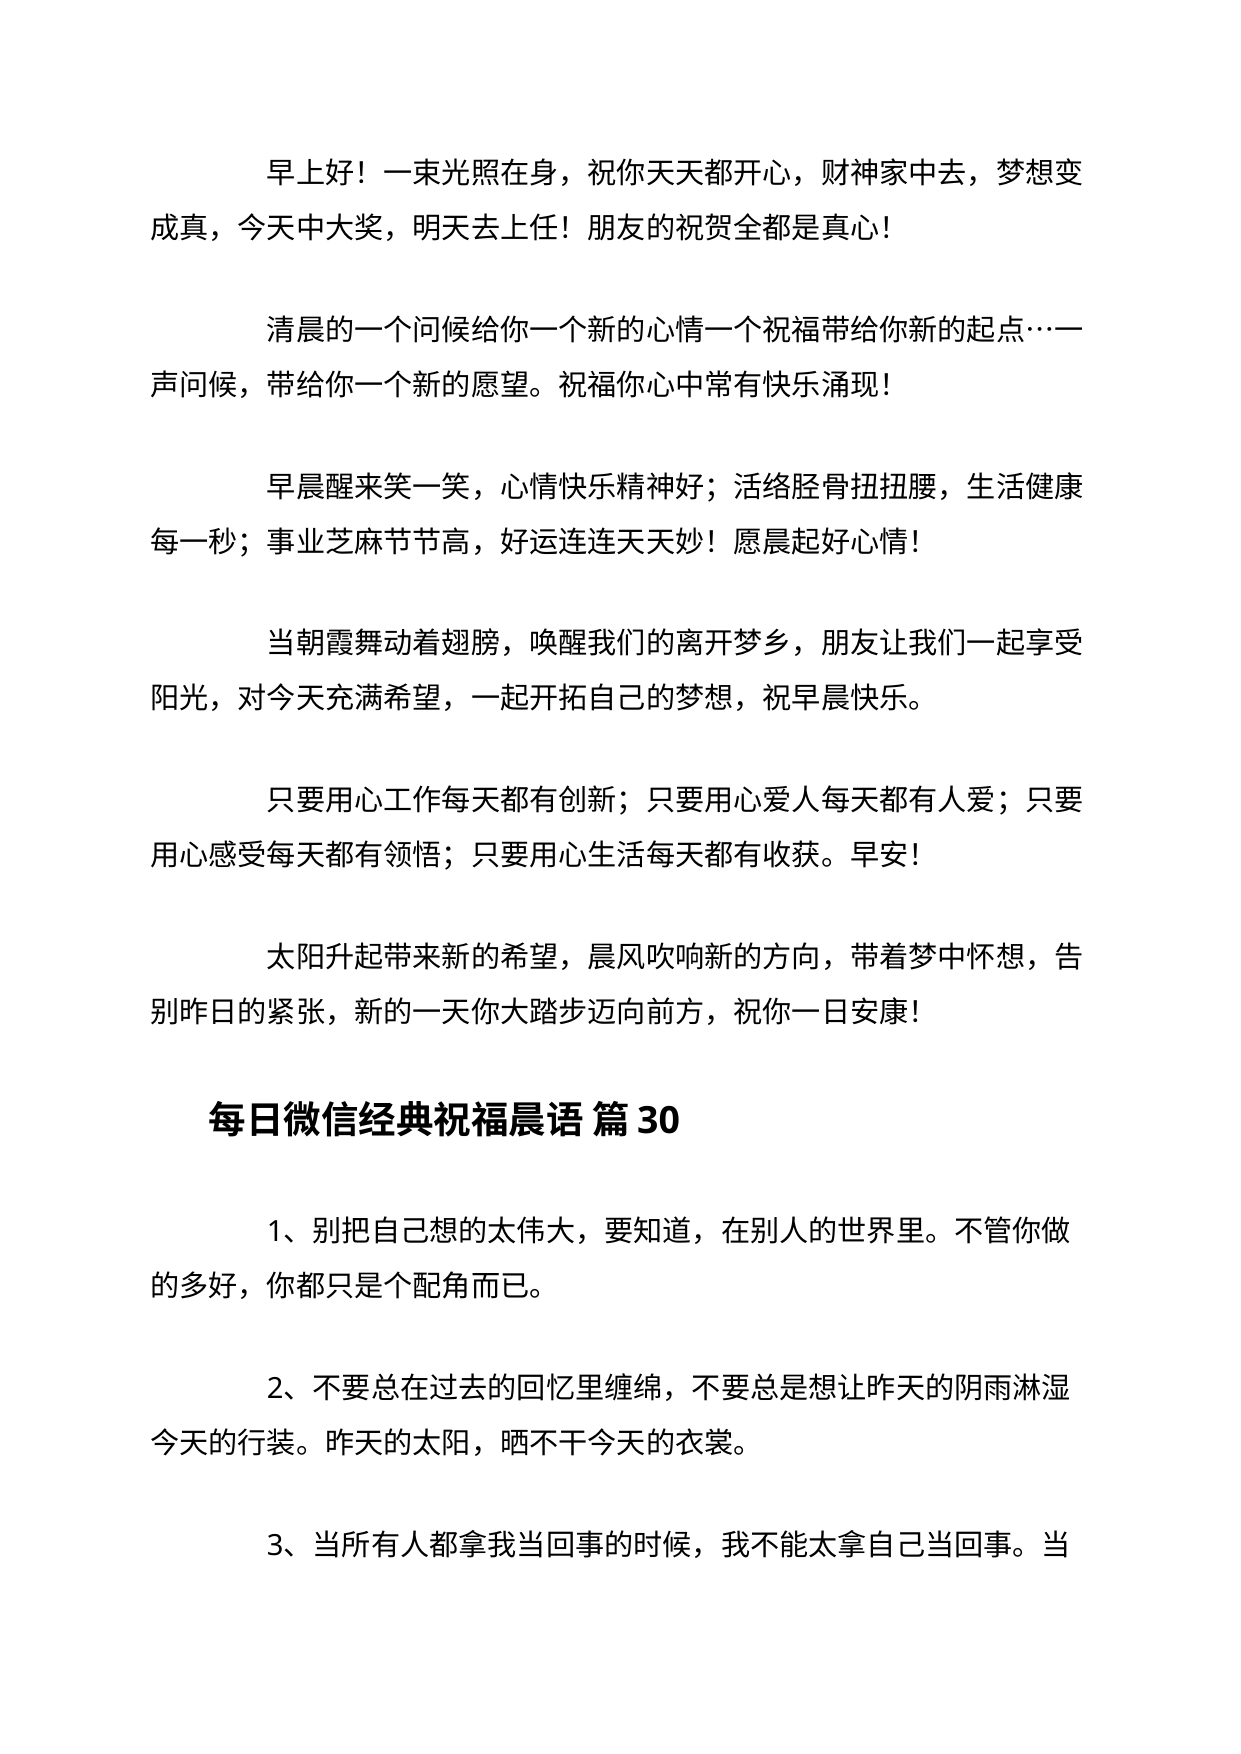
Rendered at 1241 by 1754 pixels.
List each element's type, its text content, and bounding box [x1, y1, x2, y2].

text 清晨的一个问候给你一个新的心情一个祝福带给你新的起点…一声问候，带给你一个新的愿望。祝福你心中常有快乐涌现！ [150, 307, 1090, 404]
text 当朝霞舞动着翅膀，唤醒我们的离开梦乡，朋友让我们一起享受阳光，对今天充满希望，一起开拓自己的梦想，祝早晨快乐。 [150, 620, 1090, 717]
text 只要用心工作每天都有创新；只要用心爱人每天都有人爱；只要用心感受每天都有领悟；只要用心生活每天都有收获。早安！ [150, 777, 1090, 874]
text 太阳升起带来新的希望，晨风吹响新的方向，带着梦中怀想，告别昨日的紧张，新的一天你大踏步迈向前方，祝你一日安康！ [150, 933, 1090, 1031]
text 每日微信经典祝福晨语 篇30 [150, 1090, 1090, 1144]
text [150, 1521, 1090, 1563]
text 2、不要总在过去的回忆里缠绵，不要总是想让昨天的阴雨淋湿今天的行装。昨天的太阳，晒不干今天的衣裳。 [150, 1364, 1090, 1462]
text 1、别把自己想的太伟大，要知道，在别人的世界里。不管你做的多好，你都只是个配角而已。 [150, 1208, 1090, 1305]
text 早上好！一束光照在身，祝你天天都开心，财神家中去，梦想变成真，今天中大奖，明天去上任！朋友的祝贺全都是真心！ [150, 150, 1090, 247]
text 早晨醒来笑一笑，心情快乐精神好；活络胫骨扭扭腰，生活健康每一秒；事业芝麻节节高，好运连连天天妙！愿晨起好心情！ [150, 463, 1090, 561]
